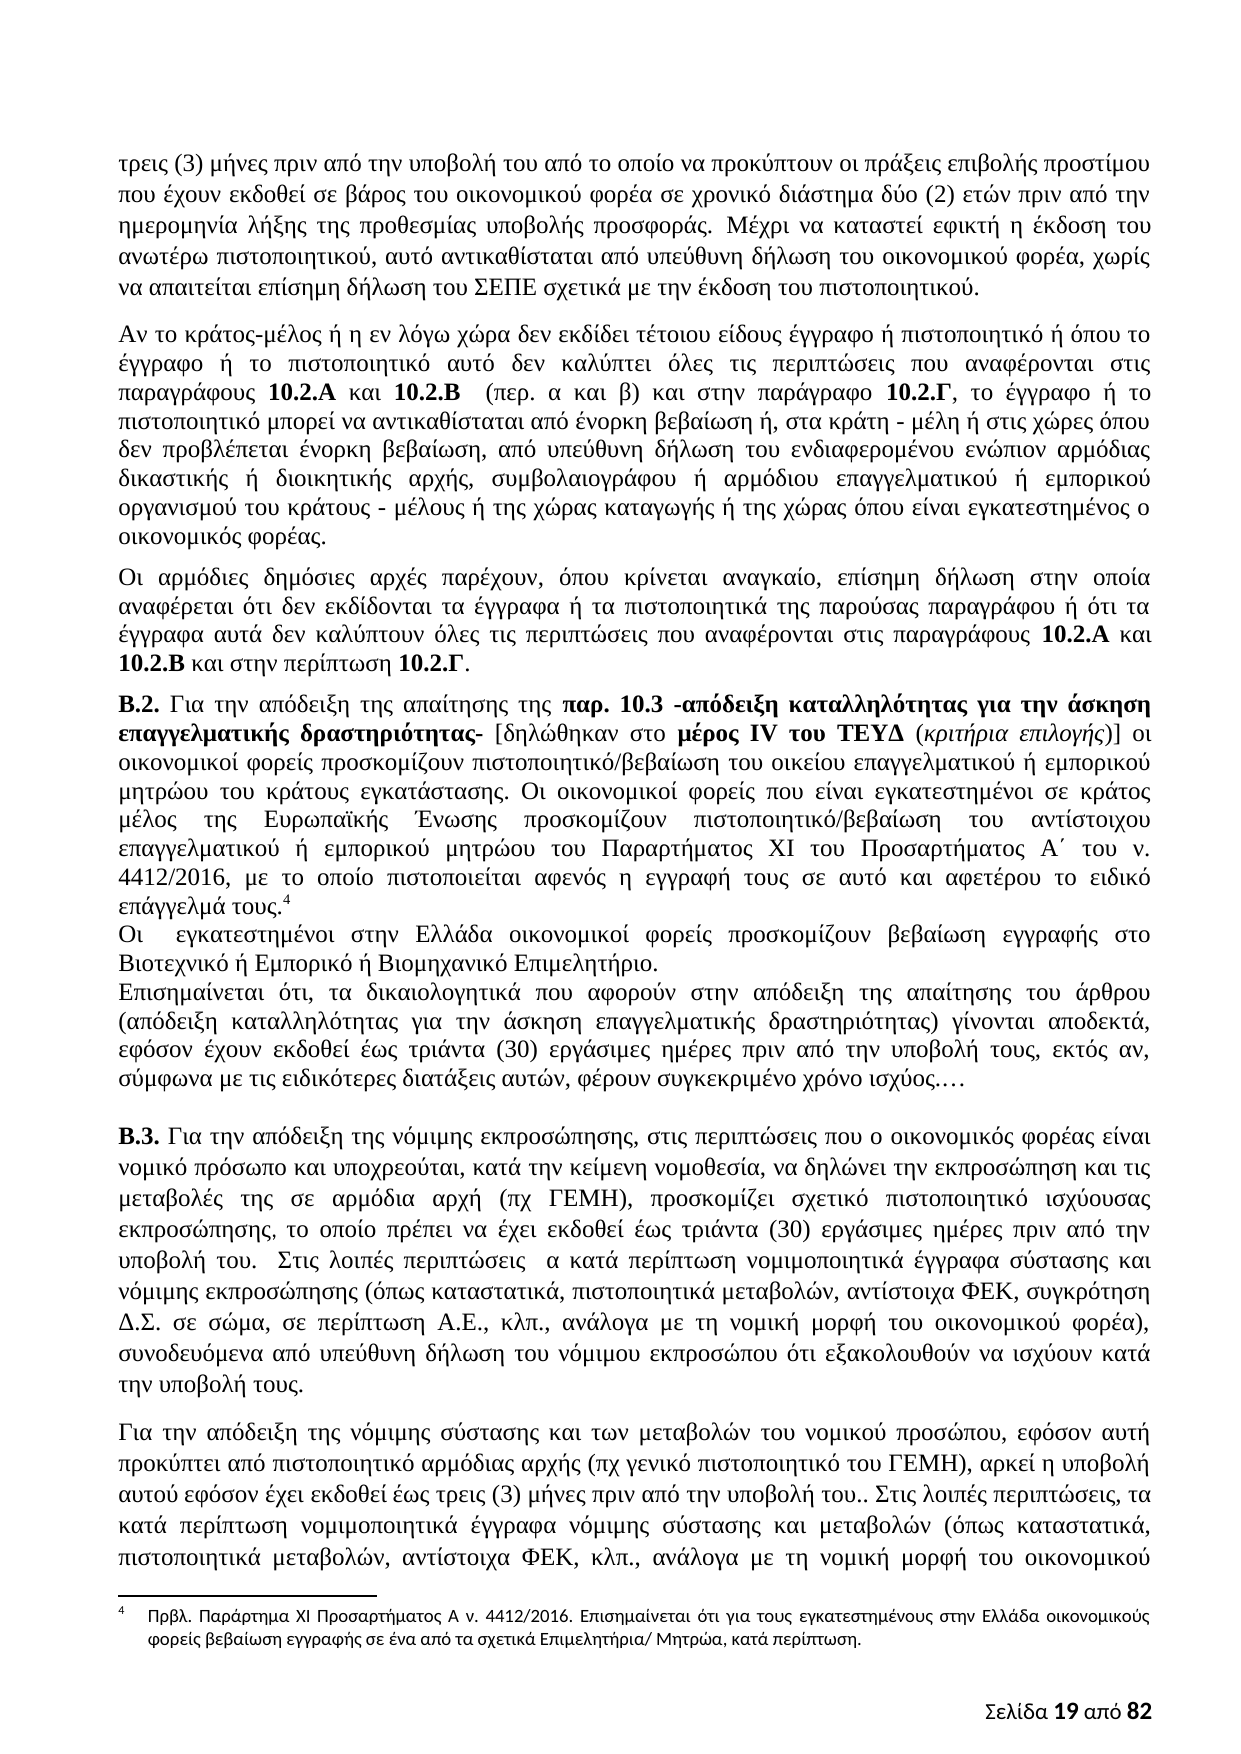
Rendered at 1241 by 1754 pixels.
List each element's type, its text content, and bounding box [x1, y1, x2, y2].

text Β.2. Για την απόδειξη της απαίτησης της παρ. 10.3 -απόδειξη καταλληλότητας για την άσκηση επαγγελματικής δραστηριότητας- [δηλώθηκαν στο μέρος ΙV του ΤΕΥΔ (κριτήρια επιλογής)] οι οικονομικοί φορείς προσκομίζουν πιστοποιητικό/βεβαίωση του οικείου επαγγελματικού ή εμπορικού μητρώου του κράτους εγκατάστασης. Οι οικονομικοί φορείς που είναι εγκατεστημένοι σε κράτος μέλος της Ευρωπαϊκής Ένωσης προσκομίζουν πιστοποιητικό/βεβαίωση του αντίστοιχου επαγγελματικού ή εμπορικού μητρώου του Παραρτήματος XI του Προσαρτήματος Α΄ του ν. 4412/2016, με το οποίο πιστοποιείται αφενός η εγγραφή τους σε αυτό και αφετέρου το ειδικό επάγγελμά τους. [118, 689, 1152, 919]
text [118, 1417, 1152, 1570]
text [118, 148, 1152, 301]
text Επισημαίνεται ότι, τα δικαιολογητικά που αφορούν στην απόδειξη της απαίτησης του άρθρου (απόδειξη καταλληλότητας για την άσκηση επαγγελματικής δραστηριότητας) γίνονται αποδεκτά, εφόσον έχουν εκδοθεί έως τριάντα (30) εργάσιμες ημέρες πριν από την υποβολή τους, εκτός αν, σύμφωνα με τις ειδικότερες διατάξεις αυτών, φέρουν συγκεκριμένο χρόνο ισχύος.… [118, 977, 1152, 1092]
text Οι αρμόδιες δημόσιες αρχές παρέχουν, όπου κρίνεται αναγκαίο, επίσημη δήλωση στην οποία αναφέρεται ότι δεν εκδίδονται τα έγγραφα ή τα πιστοποιητικά της παρούσας παραγράφου ή ότι τα έγγραφα αυτά δεν καλύπτουν όλες τις περιπτώσεις που αναφέρονται στις παραγράφους 10.2.Α και 10.2.Β και στην περίπτωση 10.2.Γ. [118, 562, 1152, 677]
text Β.3. Για την απόδειξη της νόμιμης εκπροσώπησης, στις περιπτώσεις που ο οικονομικός φορέας είναι νομικό πρόσωπο και υποχρεούται, κατά την κείμενη νομοθεσία, να δηλώνει την εκπροσώπηση και τις μεταβολές της σε αρμόδια αρχή (πχ ΓΕΜΗ), προσκομίζει σχετικό πιστοποιητικό ισχύουσας εκπροσώπησης, το οποίο πρέπει να έχει εκδοθεί έως τριάντα (30) εργάσιμες ημέρες πριν από την υποβολή του. Στις λοιπές περιπτώσεις τα κατά περίπτωση νομιμοποιητικά έγγραφα σύστασης και νόμιμης εκπροσώπησης (όπως καταστατικά, πιστοποιητικά μεταβολών, αντίστοιχα ΦΕΚ, συγκρότηση Δ.Σ. σε σώμα, σε περίπτωση Α.Ε., κλπ., ανάλογα με τη νομική μορφή του οικονομικού φορέα), συνοδευόμενα από υπεύθυνη δήλωση του νόμιμου εκπροσώπου ότι εξακολουθούν να ισχύουν κατά την υποβολή τους. [118, 1121, 1152, 1398]
text Οι εγκατεστημένοι στην Ελλάδα οικονομικοί φορείς προσκομίζουν βεβαίωση εγγραφής στο Βιοτεχνικό ή Εμπορικό ή Βιομηχανικό Επιμελητήριο. [118, 919, 1152, 977]
text Αν το κράτος-μέλος ή η εν λόγω χώρα δεν εκδίδει τέτοιου είδους έγγραφο ή πιστοποιητικό ή όπου το έγγραφο ή το πιστοποιητικό αυτό δεν καλύπτει όλες τις περιπτώσεις που αναφέρονται στις παραγράφους 10.2.Α και 10.2.Β (περ. α και β) και στην παράγραφο 10.2.Γ, το έγγραφο ή το πιστοποιητικό μπορεί να αντικαθίσταται από ένορκη βεβαίωση ή, στα κράτη - μέλη ή στις χώρες όπου δεν προβλέπεται ένορκη βεβαίωση, από υπεύθυνη δήλωση του ενδιαφερομένου ενώπιον αρμόδιας δικαστικής ή διοικητικής αρχής, συμβολαιογράφου ή αρμόδιου επαγγελματικού ή εμπορικού οργανισμού του κράτους - μέλους ή της χώρας καταγωγής ή της χώρας όπου είναι εγκατεστημένος ο οικονομικός φορέας. [118, 319, 1152, 549]
